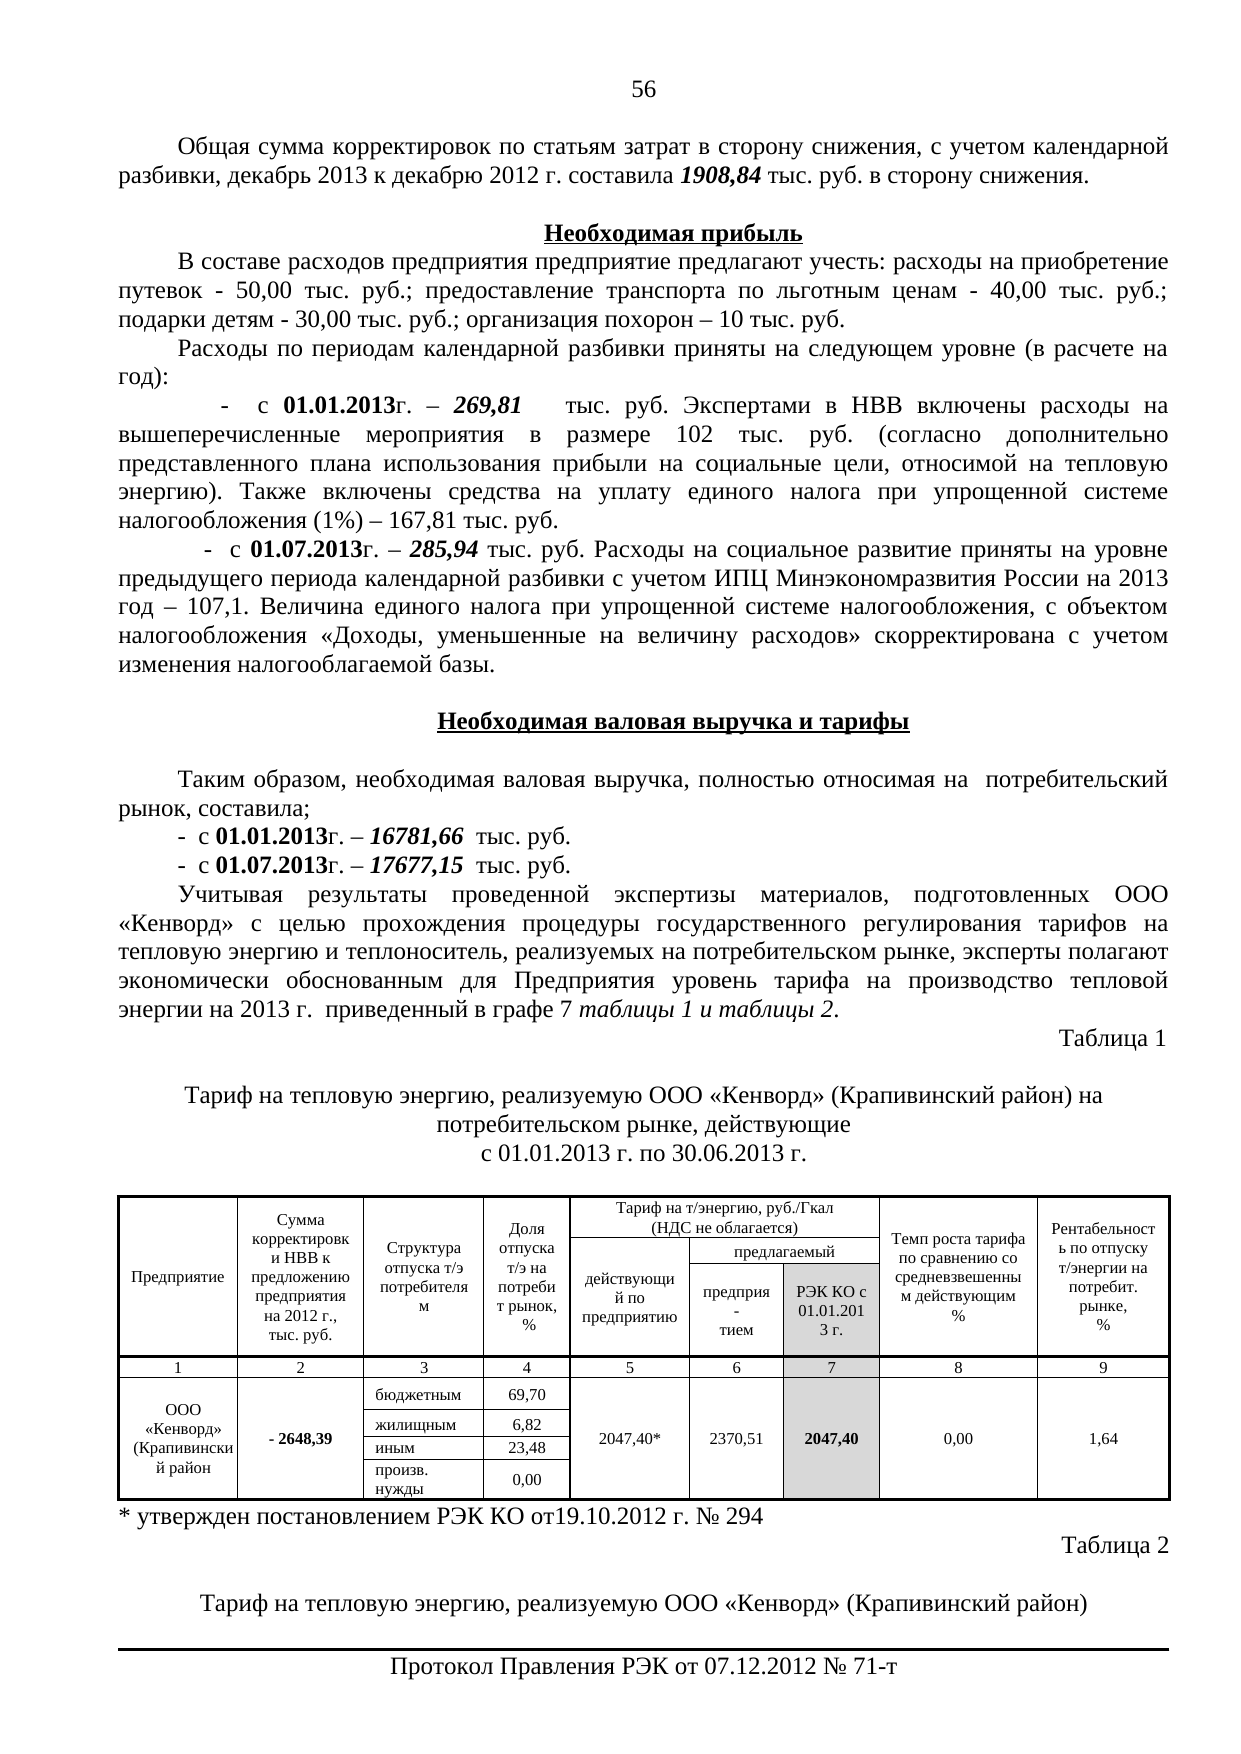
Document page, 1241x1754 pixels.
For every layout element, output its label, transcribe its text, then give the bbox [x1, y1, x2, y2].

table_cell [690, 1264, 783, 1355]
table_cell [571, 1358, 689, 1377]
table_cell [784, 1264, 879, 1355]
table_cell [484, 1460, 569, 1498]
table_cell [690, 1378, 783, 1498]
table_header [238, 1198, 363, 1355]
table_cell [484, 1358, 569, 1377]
text Тариф на тепловую энергию, реализуемую ООО «Кенворд» (Крапивинский район) [118, 1588, 1169, 1616]
text Необходимая прибыль [118, 218, 1169, 246]
text * утвержден постановлением РЭК КО от19.10.2012 г. № 294 [118, 1501, 1169, 1530]
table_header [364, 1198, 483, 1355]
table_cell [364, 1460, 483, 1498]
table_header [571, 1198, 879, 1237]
text Необходимая валовая выручка и тарифы [118, 706, 1169, 735]
text В составе расходов предприятия предприятие предлагают учесть: расходы на приобретение путевок - 50,00 тыс. руб.; предоставление транспорта по льготным ценам - 40,00 тыс. руб.; подарки детям - 30,00 тыс. руб.; организация похорон – 10 тыс. руб. [118, 246, 1169, 333]
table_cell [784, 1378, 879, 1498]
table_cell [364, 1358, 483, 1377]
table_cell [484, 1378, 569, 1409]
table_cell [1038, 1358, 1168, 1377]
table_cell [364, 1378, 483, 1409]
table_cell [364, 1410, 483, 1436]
text - с 01.01.2013г. – 269,81 тыс. руб. Экспертами в НВВ включены расходы на вышеперечисленные мероприятия в размере 102 тыс. руб. (согласно дополнительно представленного плана использования прибыли на социальные цели, относимой на тепловую энергию). Также включены средства на уплату единого налога при упрощенной системе налогообложения (1%) – 167,81 тыс. руб. [118, 390, 1169, 534]
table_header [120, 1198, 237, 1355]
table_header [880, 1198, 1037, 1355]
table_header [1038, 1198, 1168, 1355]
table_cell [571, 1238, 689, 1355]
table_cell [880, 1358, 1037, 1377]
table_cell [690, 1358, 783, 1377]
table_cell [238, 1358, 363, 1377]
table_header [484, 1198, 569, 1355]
text Таблица 1 [943, 1023, 1169, 1051]
text Учитывая результаты проведенной экспертизы материалов, подготовленных ООО «Кенворд» с целью прохождения процедуры государственного регулирования тарифов на тепловую энергию и теплоноситель, реализуемых на потребительском рынке, эксперты полагают экономически обоснованным для Предприятия уровень тарифа на производство тепловой энергии на 2013 г. приведенный в графе 7 таблицы 1 и таблицы 2. [118, 879, 1169, 1023]
text Таблица 2 [118, 1530, 1169, 1559]
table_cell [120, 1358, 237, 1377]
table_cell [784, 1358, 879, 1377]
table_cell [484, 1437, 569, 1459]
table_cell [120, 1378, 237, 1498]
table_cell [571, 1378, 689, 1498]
text Общая сумма корректировок по статьям затрат в сторону снижения, с учетом календарной разбивки, декабрь 2013 к декабрю 2012 г. составила 1908,84 тыс. руб. в сторону снижения. [118, 131, 1169, 189]
text - с 01.01.2013г. – 16781,66 тыс. руб. [118, 821, 1169, 850]
text Расходы по периодам календарной разбивки приняты на следующем уровне (в расчете на год): [118, 333, 1169, 390]
text с 01.01.2013 г. по 30.06.2013 г. [118, 1138, 1169, 1166]
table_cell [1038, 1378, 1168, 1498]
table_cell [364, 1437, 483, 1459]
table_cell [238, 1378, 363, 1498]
text Тариф на тепловую энергию, реализуемую ООО «Кенворд» (Крапивинский район) на потребительском рынке, действующие [118, 1080, 1169, 1138]
text - с 01.07.2013г. – 285,94 тыс. руб. Расходы на социальное развитие приняты на уровне предыдущего периода календарной разбивки с учетом ИПЦ Минэкономразвития России на 2013 год – 107,1. Величина единого налога при упрощенной системе налогообложения, с объектом налогообложения «Доходы, уменьшенные на величину расходов» скорректирована с учетом изменения налогооблагаемой базы. [118, 534, 1169, 678]
text - с 01.07.2013г. – 17677,15 тыс. руб. [118, 850, 1169, 879]
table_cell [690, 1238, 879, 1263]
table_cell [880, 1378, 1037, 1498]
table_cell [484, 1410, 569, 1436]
text Таким образом, необходимая валовая выручка, полностью относимая на потребительский рынок, составила; [118, 764, 1169, 821]
